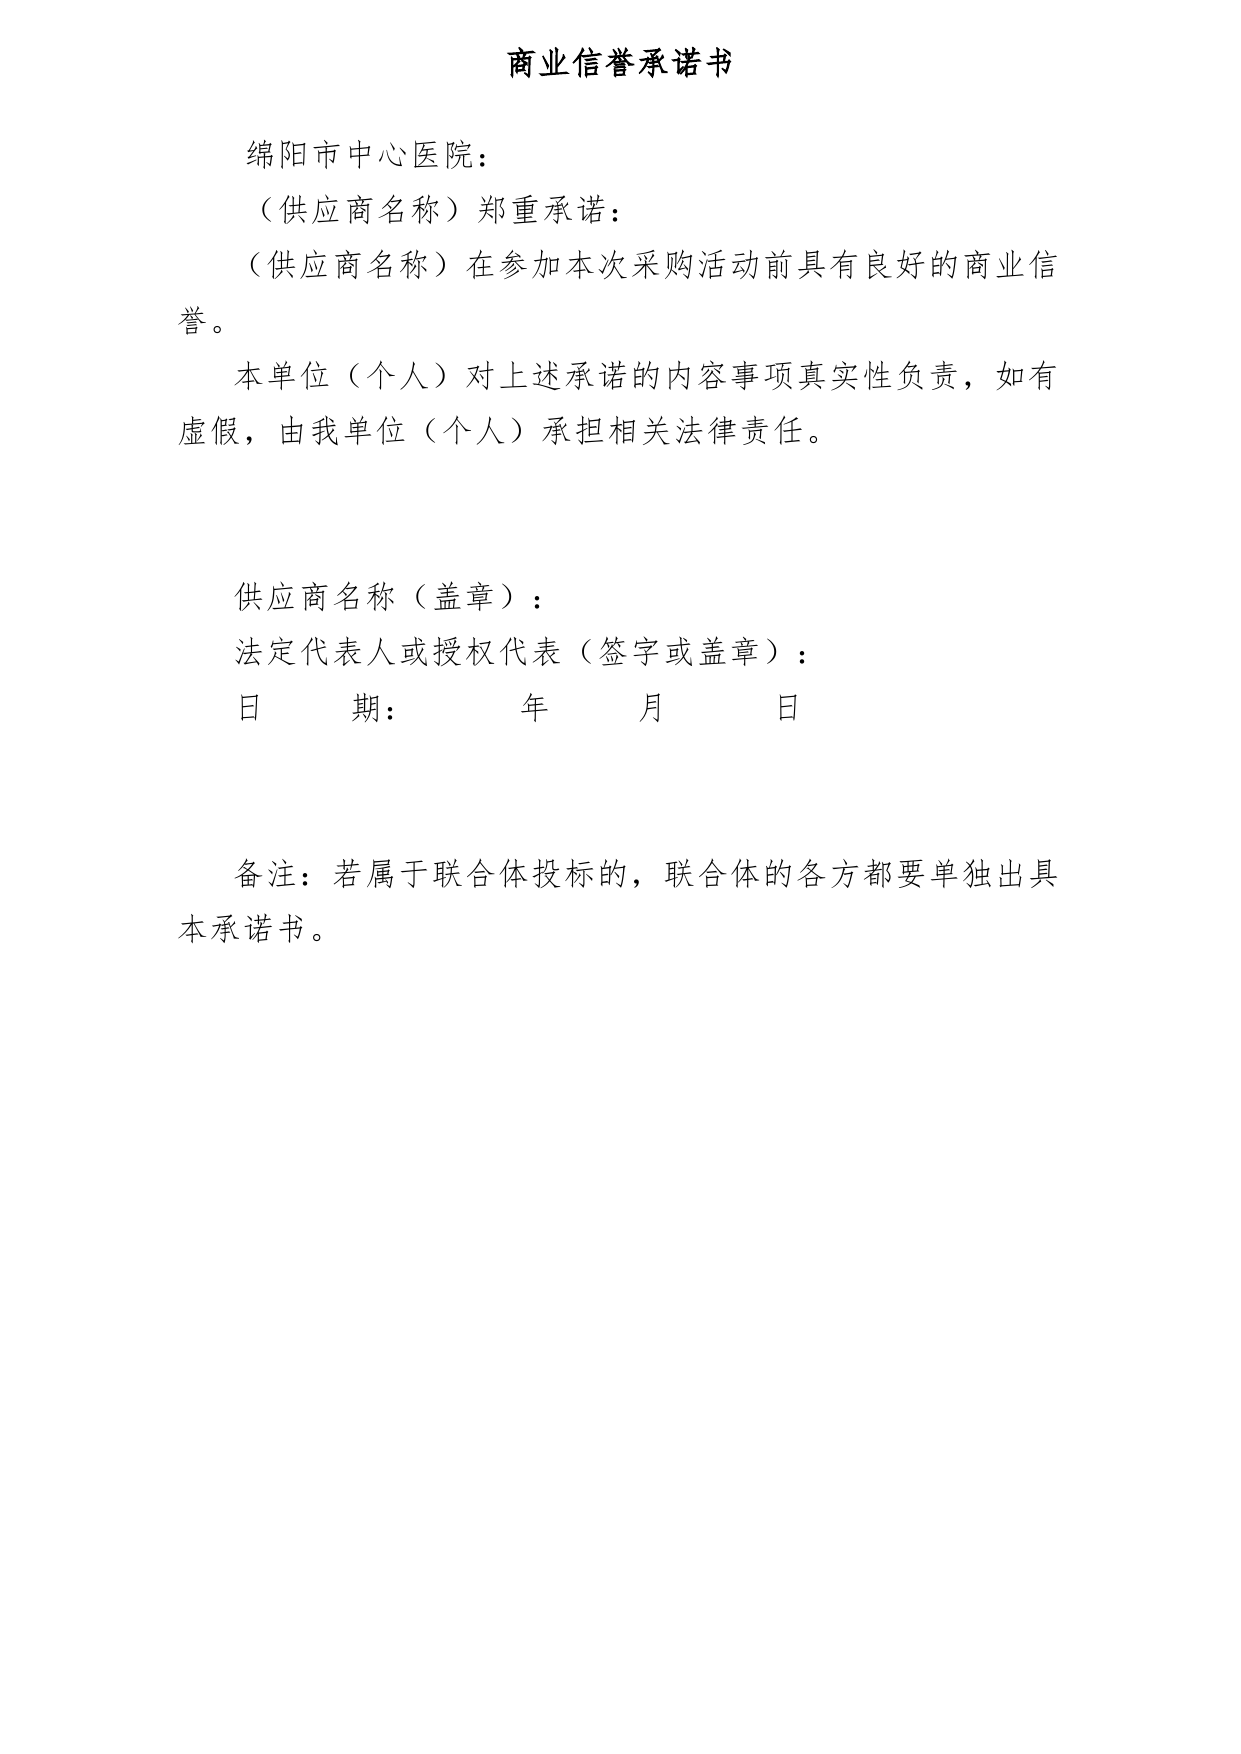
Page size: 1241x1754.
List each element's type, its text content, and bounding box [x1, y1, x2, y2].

text 本单位（个人）对上述承诺的内容事项真实性负责，如有虚假，由我单位（个人）承担相关法律责任。 [176, 355, 1064, 447]
text 日 期： 年 月 日 [176, 687, 1064, 724]
text 绵阳市中心医院： [176, 134, 1064, 171]
text （供应商名称）郑重承诺： [176, 189, 1064, 226]
text （供应商名称）在参加本次采购活动前具有良好的商业信誉。 [176, 244, 1064, 337]
text 商业信誉承诺书 [176, 42, 1064, 78]
text 备注：若属于联合体投标的，联合体的各方都要单独出具本承诺书。 [176, 853, 1064, 945]
text 供应商名称（盖章）： [176, 576, 1064, 613]
text 法定代表人或授权代表（签字或盖章）： [176, 632, 1064, 668]
